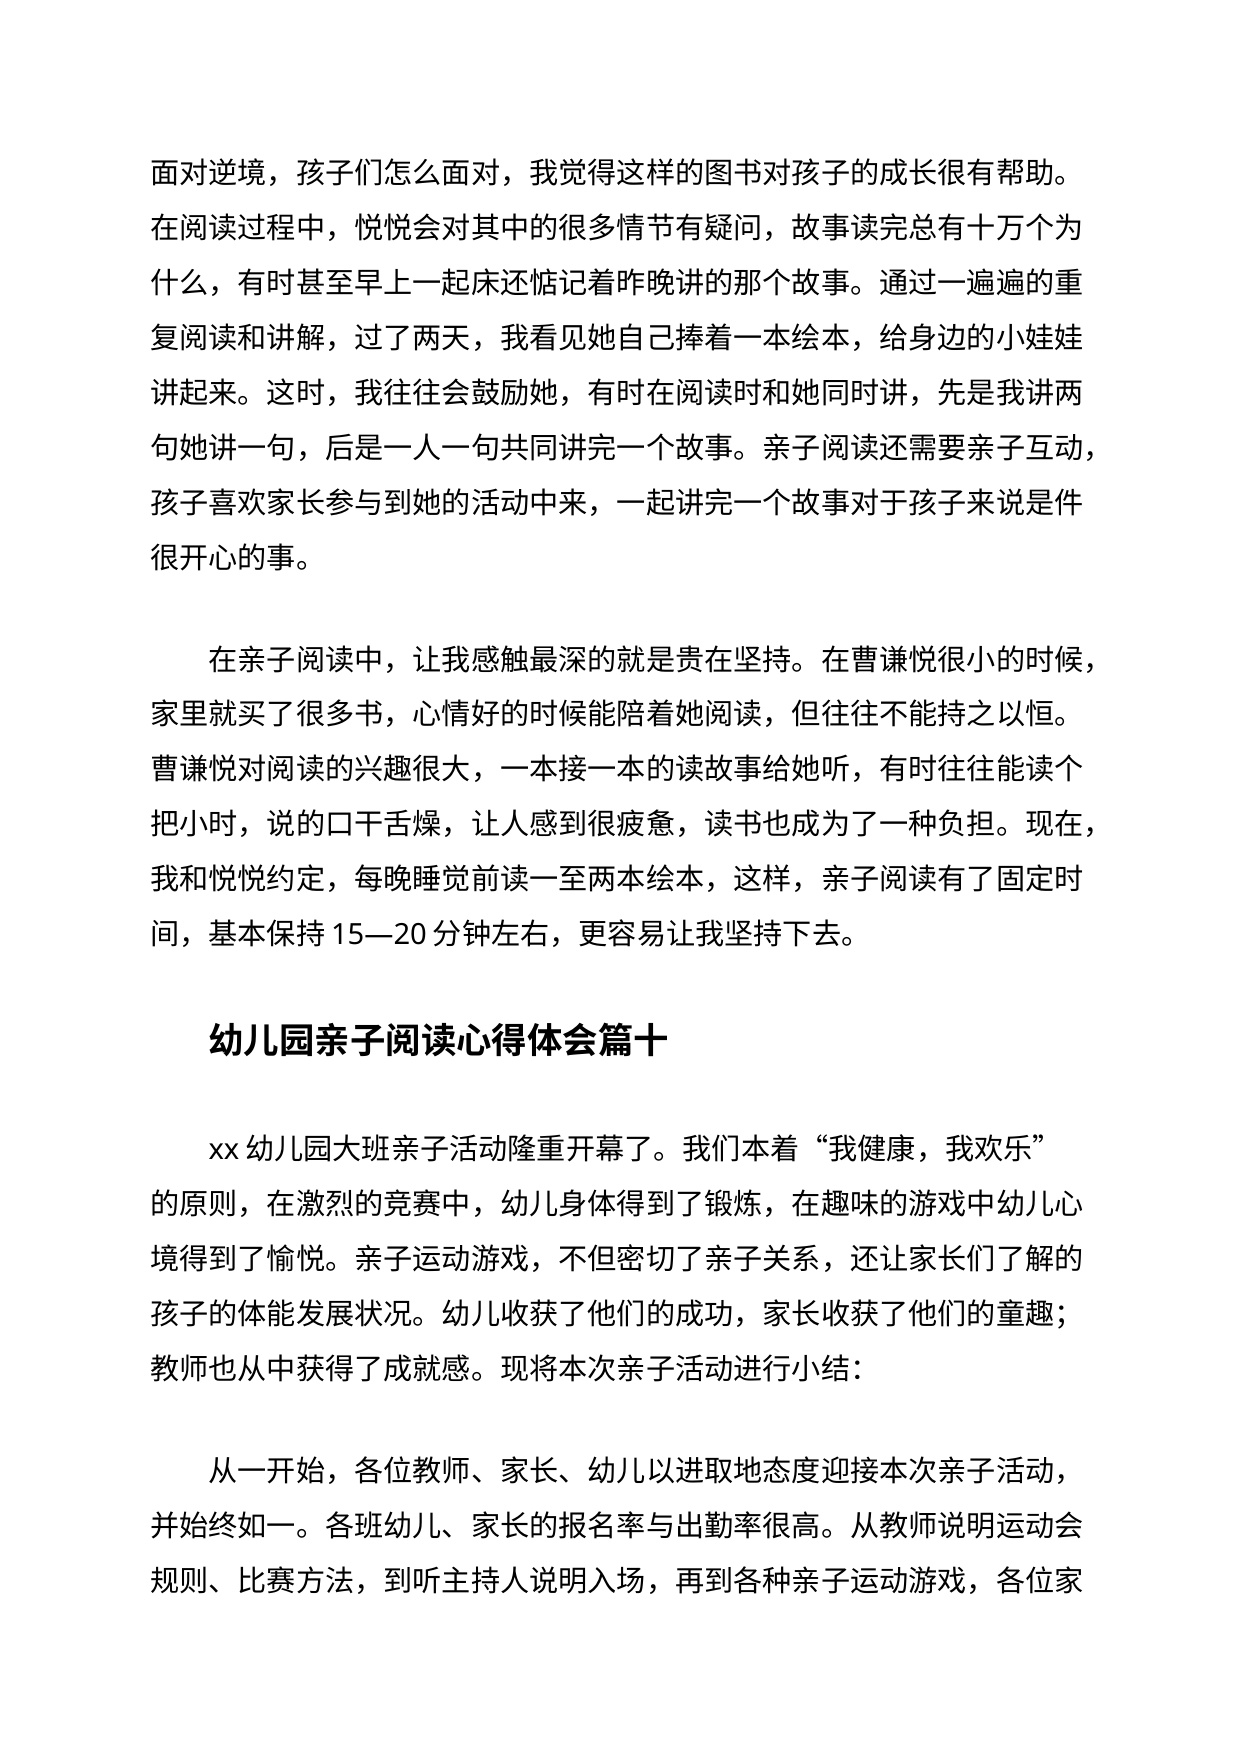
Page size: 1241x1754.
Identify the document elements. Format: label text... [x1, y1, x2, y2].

text xx幼儿园大班亲子活动隆重开幕了。我们本着“我健康，我欢乐”的原则，在激烈的竞赛中，幼儿身体得到了锻炼，在趣味的游戏中幼儿心境得到了愉悦。亲子运动游戏，不但密切了亲子关系，还让家长们了解的孩子的体能发展状况。幼儿收获了他们的成功，家长收获了他们的童趣；教师也从中获得了成就感。现将本次亲子活动进行小结： [150, 1126, 1090, 1388]
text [150, 1447, 1090, 1599]
text 幼儿园亲子阅读心得体会篇十 [150, 1012, 1090, 1064]
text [150, 150, 1090, 577]
text 在亲子阅读中，让我感触最深的就是贵在坚持。在曹谦悦很小的时候，家里就买了很多书，心情好的时候能陪着她阅读，但往往不能持之以恒。曹谦悦对阅读的兴趣很大，一本接一本的读故事给她听，有时往往能读个把小时，说的口干舌燥，让人感到很疲惫，读书也成为了一种负担。现在，我和悦悦约定，每晚睡觉前读一至两本绘本，这样，亲子阅读有了固定时间，基本保持15—20分钟左右，更容易让我坚持下去。 [150, 636, 1090, 953]
